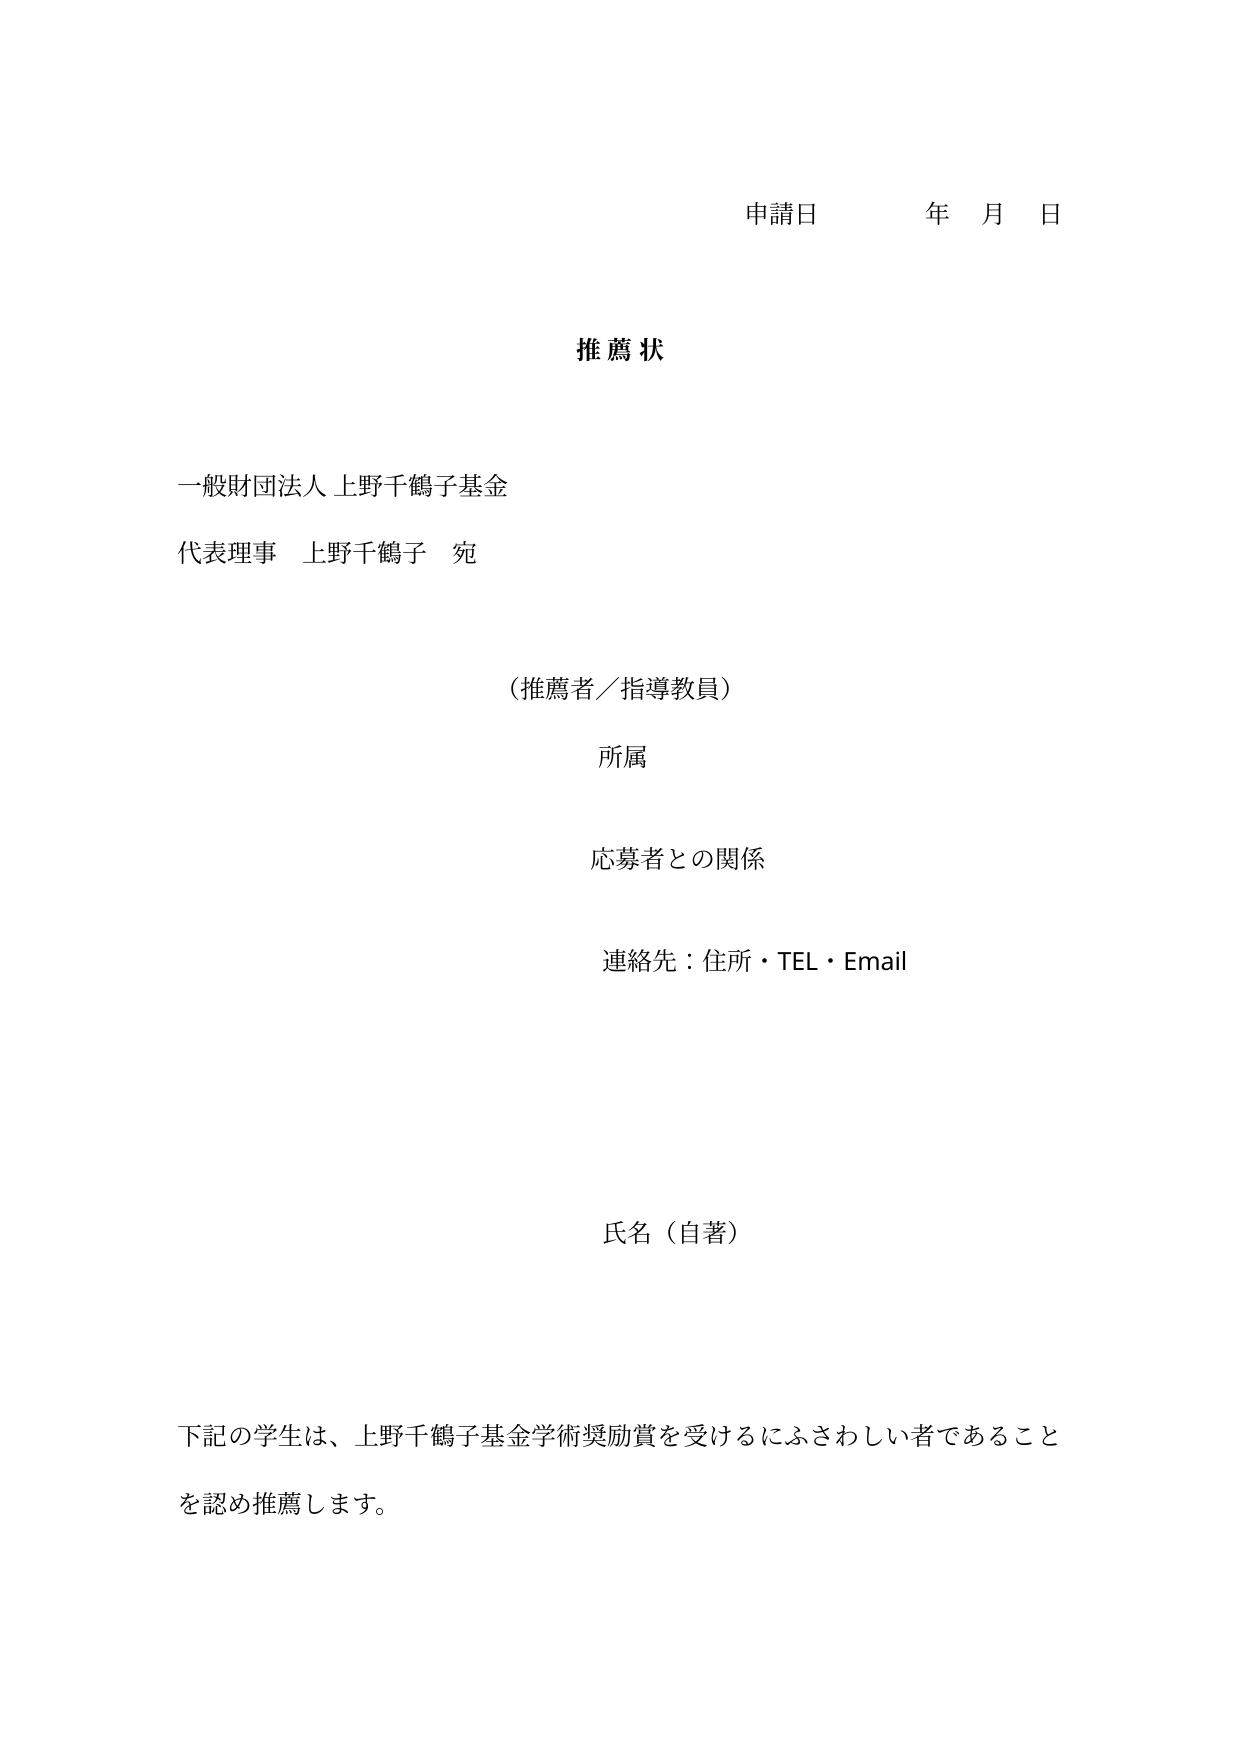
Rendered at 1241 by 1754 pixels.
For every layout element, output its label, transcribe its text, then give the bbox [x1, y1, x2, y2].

text 一般財団法人 上野千鶴子基金 [177, 450, 1063, 518]
text 応募者との関係 [177, 824, 1063, 892]
text 下記の学生は、上野千鶴子基金学術奨励賞を受けるにふさわしい者であることを認め推薦します。 [177, 1401, 1063, 1537]
text 申請日 年 月 日 [177, 178, 1063, 246]
text （推薦者／指導教員） [177, 654, 1063, 722]
text 所属 [177, 722, 1063, 790]
text 代表理事 上野千鶴子 宛 [177, 518, 1063, 586]
text 連絡先：住所・TEL・Email [177, 926, 1063, 993]
text 推 薦 状 [177, 314, 1063, 382]
text 氏名（自著） [177, 1197, 1063, 1265]
